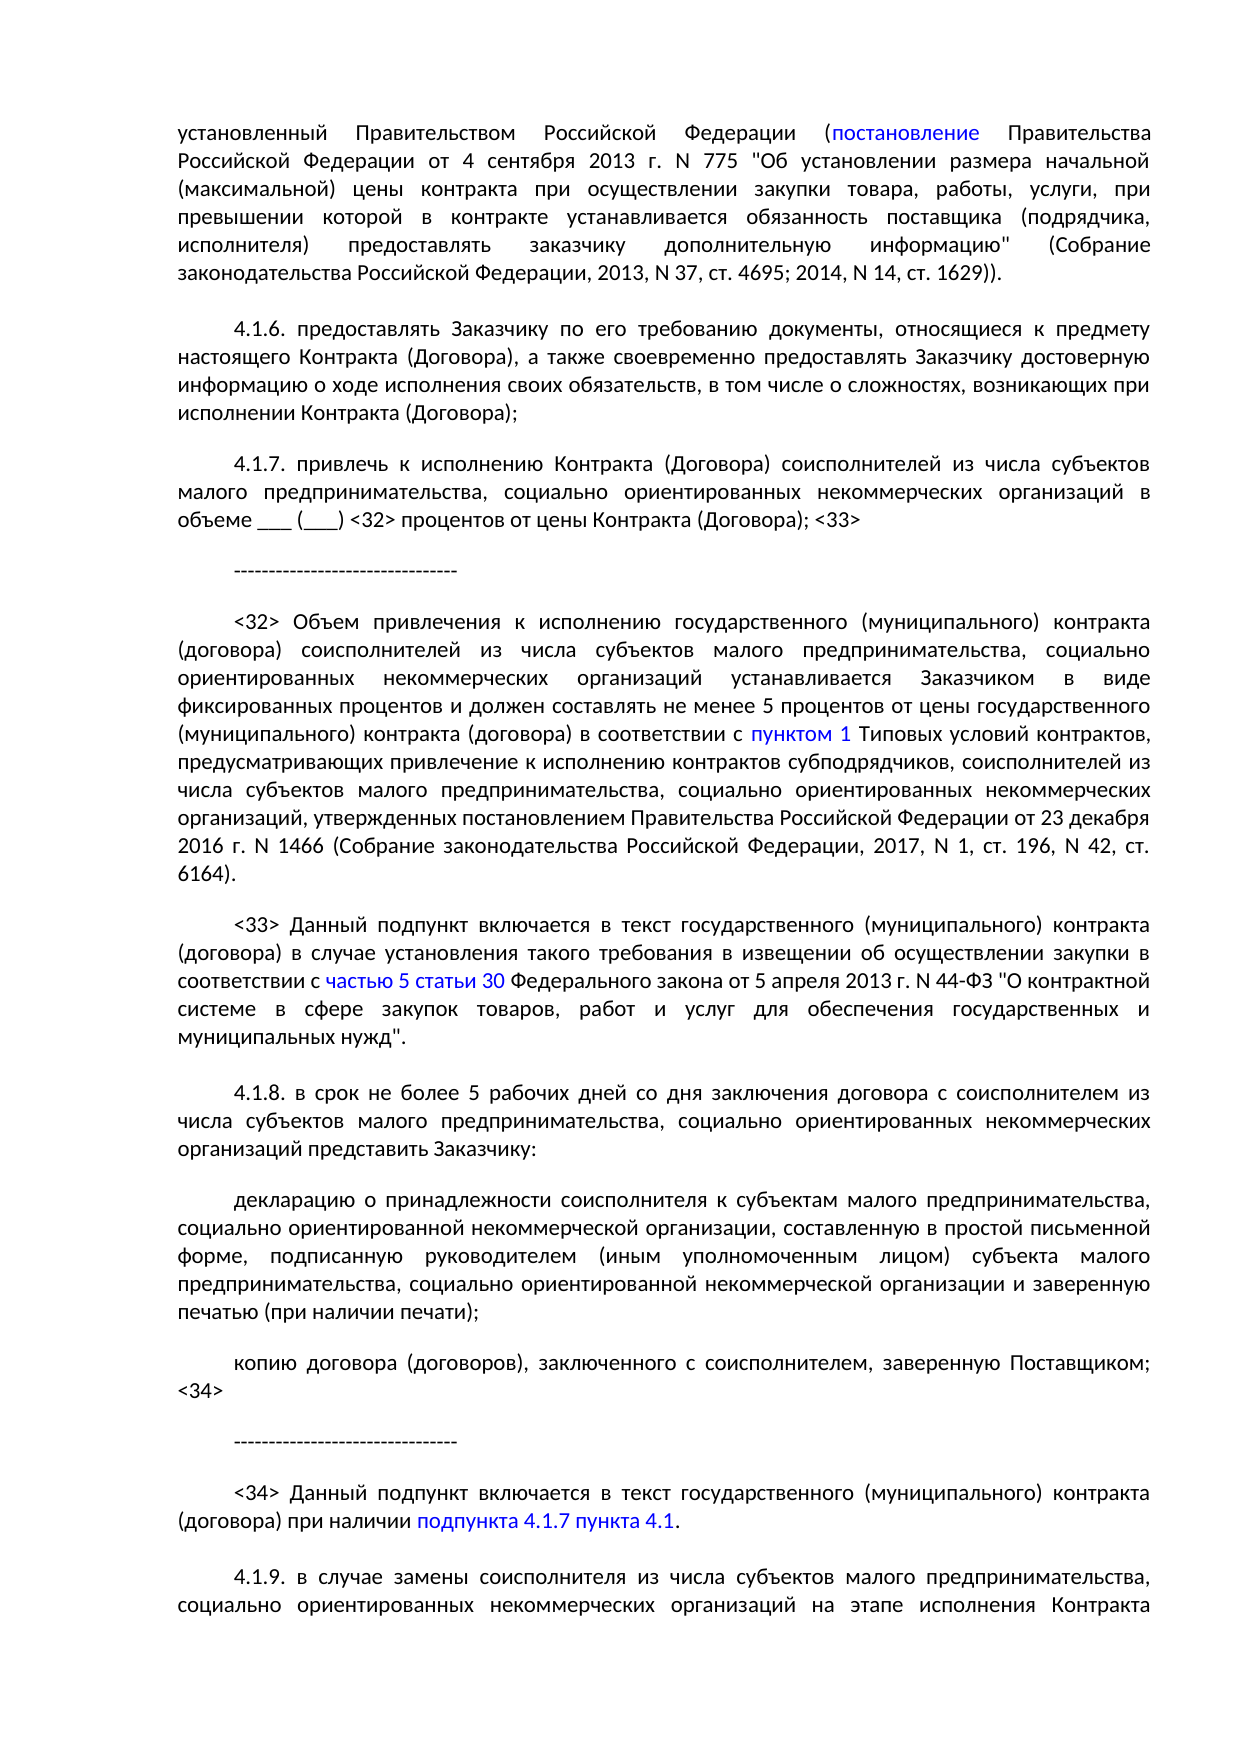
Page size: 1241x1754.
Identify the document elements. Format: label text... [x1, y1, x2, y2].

text <33> Данный подпункт включается в текст государственного (муниципального) контракта (договора) в случае установления такого требования в извещении об осуществлении закупки в соответствии с частью 5 статьи 30 Федерального закона от 5 апреля 2013 г. N 44-ФЗ "О контрактной системе в сфере закупок товаров, работ и услуг для обеспечения государственных и муниципальных нужд". [177, 910, 1152, 1050]
text 4.1.7. привлечь к исполнению Контракта (Договора) соисполнителей из числа субъектов малого предпринимательства, социально ориентированных некоммерческих организаций в объеме ___ (___) <32> процентов от цены Контракта (Договора); <33> [177, 449, 1152, 533]
text 4.1.8. в срок не более 5 рабочих дней со дня заключения договора с соисполнителем из числа субъектов малого предпринимательства, социально ориентированных некоммерческих организаций представить Заказчику: [177, 1078, 1152, 1162]
text -------------------------------- [177, 1427, 1152, 1455]
text -------------------------------- [177, 556, 1152, 584]
text декларацию о принадлежности соисполнителя к субъектам малого предпринимательства, социально ориентированной некоммерческой организации, составленную в простой письменной форме, подписанную руководителем (иным уполномоченным лицом) субъекта малого предпринимательства, социально ориентированной некоммерческой организации и заверенную печатью (при наличии печати); [177, 1185, 1152, 1326]
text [177, 1562, 1152, 1618]
text 4.1.6. предоставлять Заказчику по его требованию документы, относящиеся к предмету настоящего Контракта (Договора), а также своевременно предоставлять Заказчику достоверную информацию о ходе исполнения своих обязательств, в том числе о сложностях, возникающих при исполнении Контракта (Договора); [177, 314, 1152, 426]
text копию договора (договоров), заключенного с соисполнителем, заверенную Поставщиком; <34> [177, 1348, 1152, 1404]
text <34> Данный подпункт включается в текст государственного (муниципального) контракта (договора) при наличии подпункта 4.1.7 пункта 4.1. [177, 1478, 1152, 1534]
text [177, 118, 1152, 286]
text <32> Объем привлечения к исполнению государственного (муниципального) контракта (договора) соисполнителей из числа субъектов малого предпринимательства, социально ориентированных некоммерческих организаций устанавливается Заказчиком в виде фиксированных процентов и должен составлять не менее 5 процентов от цены государственного (муниципального) контракта (договора) в соответствии с пунктом 1 Типовых условий контрактов, предусматривающих привлечение к исполнению контрактов субподрядчиков, соисполнителей из числа субъектов малого предпринимательства, социально ориентированных некоммерческих организаций, утвержденных постановлением Правительства Российской Федерации от 23 декабря 2016 г. N 1466 (Собрание законодательства Российской Федерации, 2017, N 1, ст. 196, N 42, ст. 6164). [177, 607, 1152, 887]
